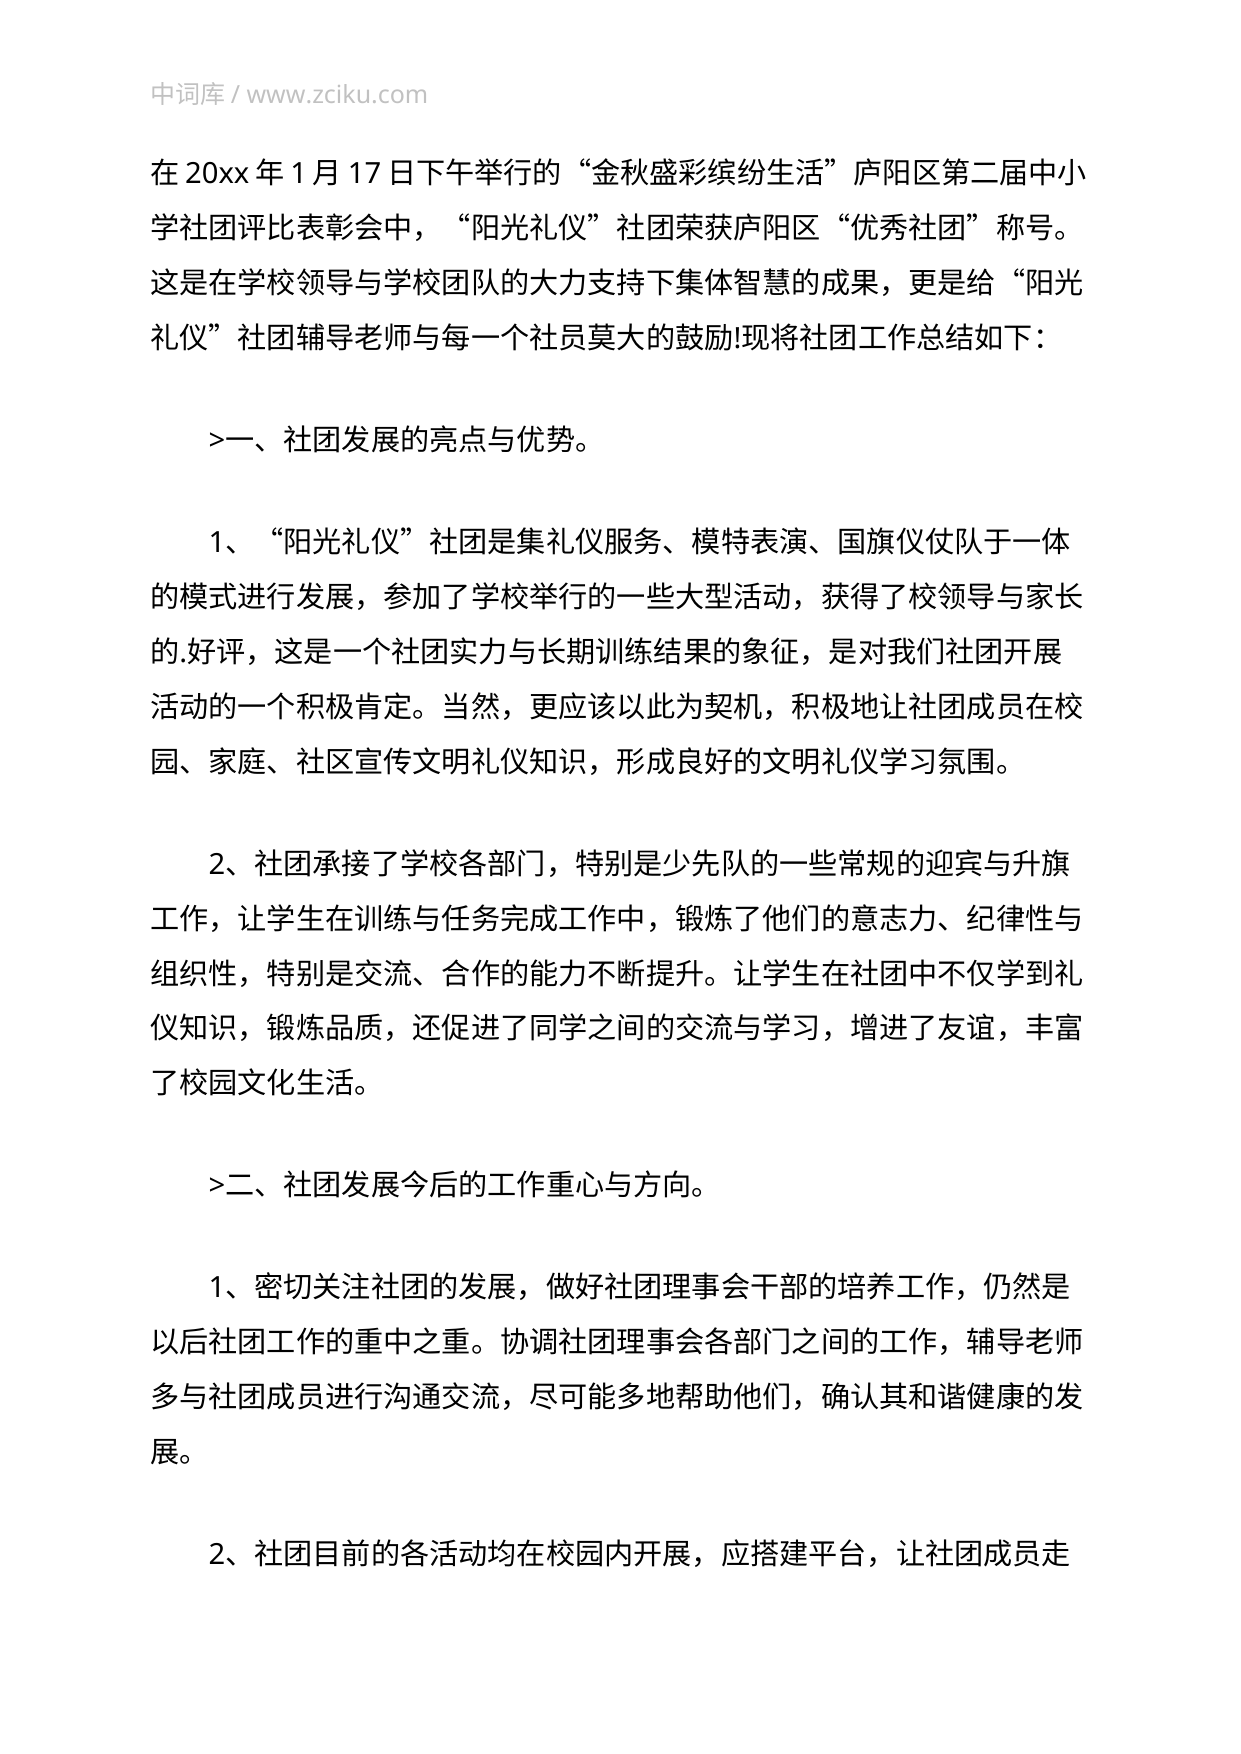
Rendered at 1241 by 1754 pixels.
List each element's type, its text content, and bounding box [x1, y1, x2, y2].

text >二、社团发展今后的工作重心与方向。 [150, 1162, 1090, 1204]
text 1、“阳光礼仪”社团是集礼仪服务、模特表演、国旗仪仗队于一体的模式进行发展，参加了学校举行的一些大型活动，获得了校领导与家长的.好评，这是一个社团实力与长期训练结果的象征，是对我们社团开展活动的一个积极肯定。当然，更应该以此为契机，积极地让社团成员在校园、家庭、社区宣传文明礼仪知识，形成良好的文明礼仪学习氛围。 [150, 519, 1090, 781]
text 1、密切关注社团的发展，做好社团理事会干部的培养工作，仍然是以后社团工作的重中之重。协调社团理事会各部门之间的工作，辅导老师多与社团成员进行沟通交流，尽可能多地帮助他们，确认其和谐健康的发展。 [150, 1264, 1090, 1471]
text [150, 150, 1090, 357]
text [150, 1530, 1090, 1573]
text >一、社团发展的亮点与优势。 [150, 417, 1090, 459]
text 2、社团承接了学校各部门，特别是少先队的一些常规的迎宾与升旗工作，让学生在训练与任务完成工作中，锻炼了他们的意志力、纪律性与组织性，特别是交流、合作的能力不断提升。让学生在社团中不仅学到礼仪知识，锻炼品质，还促进了同学之间的交流与学习，增进了友谊，丰富了校园文化生活。 [150, 840, 1090, 1102]
